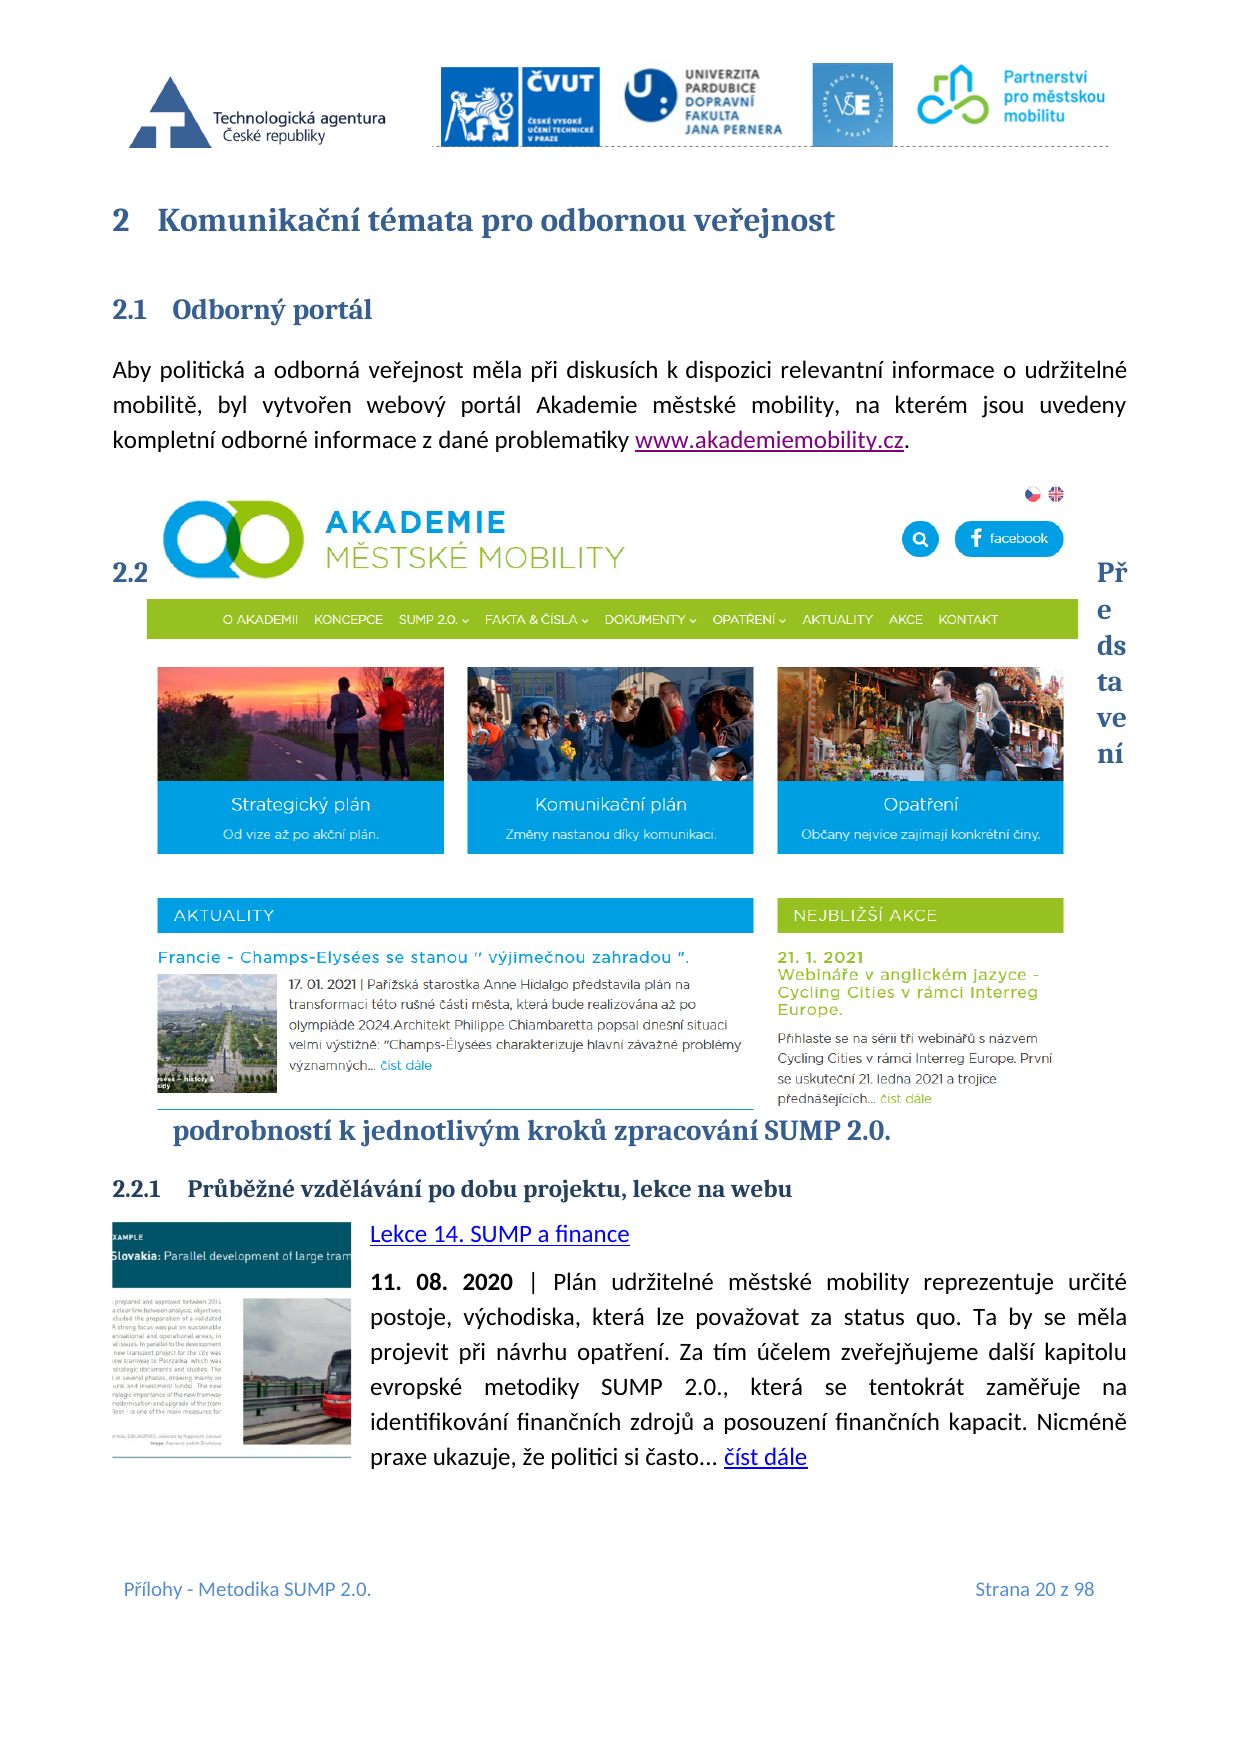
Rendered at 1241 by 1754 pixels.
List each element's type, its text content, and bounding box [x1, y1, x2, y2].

picture [165, 1251, 177, 1261]
picture [287, 1251, 304, 1260]
subtitle Komunikační témata pro odbornou veřejnost [112, 202, 1128, 240]
text 11. 08. 2020 | Plán udržitelné městské mobility reprezentuje určité postoje, východiska, která lze považovat za status quo. Ta by se měla projevit při návrhu opatření. Za tím účelem zveřejňujeme další kapitolu evropské metodiky SUMP 2.0., která se tentokrát zaměřuje na identifikování finančních zdrojů a posouzení finančních kapacit. Nicméně praxe ukazuje, že politici si často... číst dále [112, 1266, 1128, 1472]
picture [210, 1251, 233, 1262]
picture [316, 1253, 323, 1262]
picture [264, 1252, 279, 1262]
subtitle Průběžné vzdělávání po dobu projektu, lekce na webu [112, 1175, 1128, 1204]
text Aby politická a odborná veřejnost měla při diskusích k dispozici relevantní informace o udržitelné mobilitě, byl vytvořen webový portál Akademie městské mobility, na kterém jsou uvedeny kompletní odborné informace z dané problematiky www.akademiemobility.cz. [112, 354, 1128, 455]
picture [112, 1234, 143, 1241]
picture [432, 59, 1110, 148]
picture [112, 1288, 352, 1460]
subtitle Odborný portál [112, 293, 1128, 327]
picture [241, 1253, 260, 1262]
text Lekce 14. SUMP a finance [112, 1219, 1128, 1249]
picture [124, 1251, 161, 1260]
picture [146, 483, 1079, 1114]
picture [112, 68, 408, 148]
picture [332, 1253, 352, 1261]
picture [192, 1252, 206, 1261]
picture [180, 1252, 188, 1262]
picture [112, 1251, 120, 1261]
